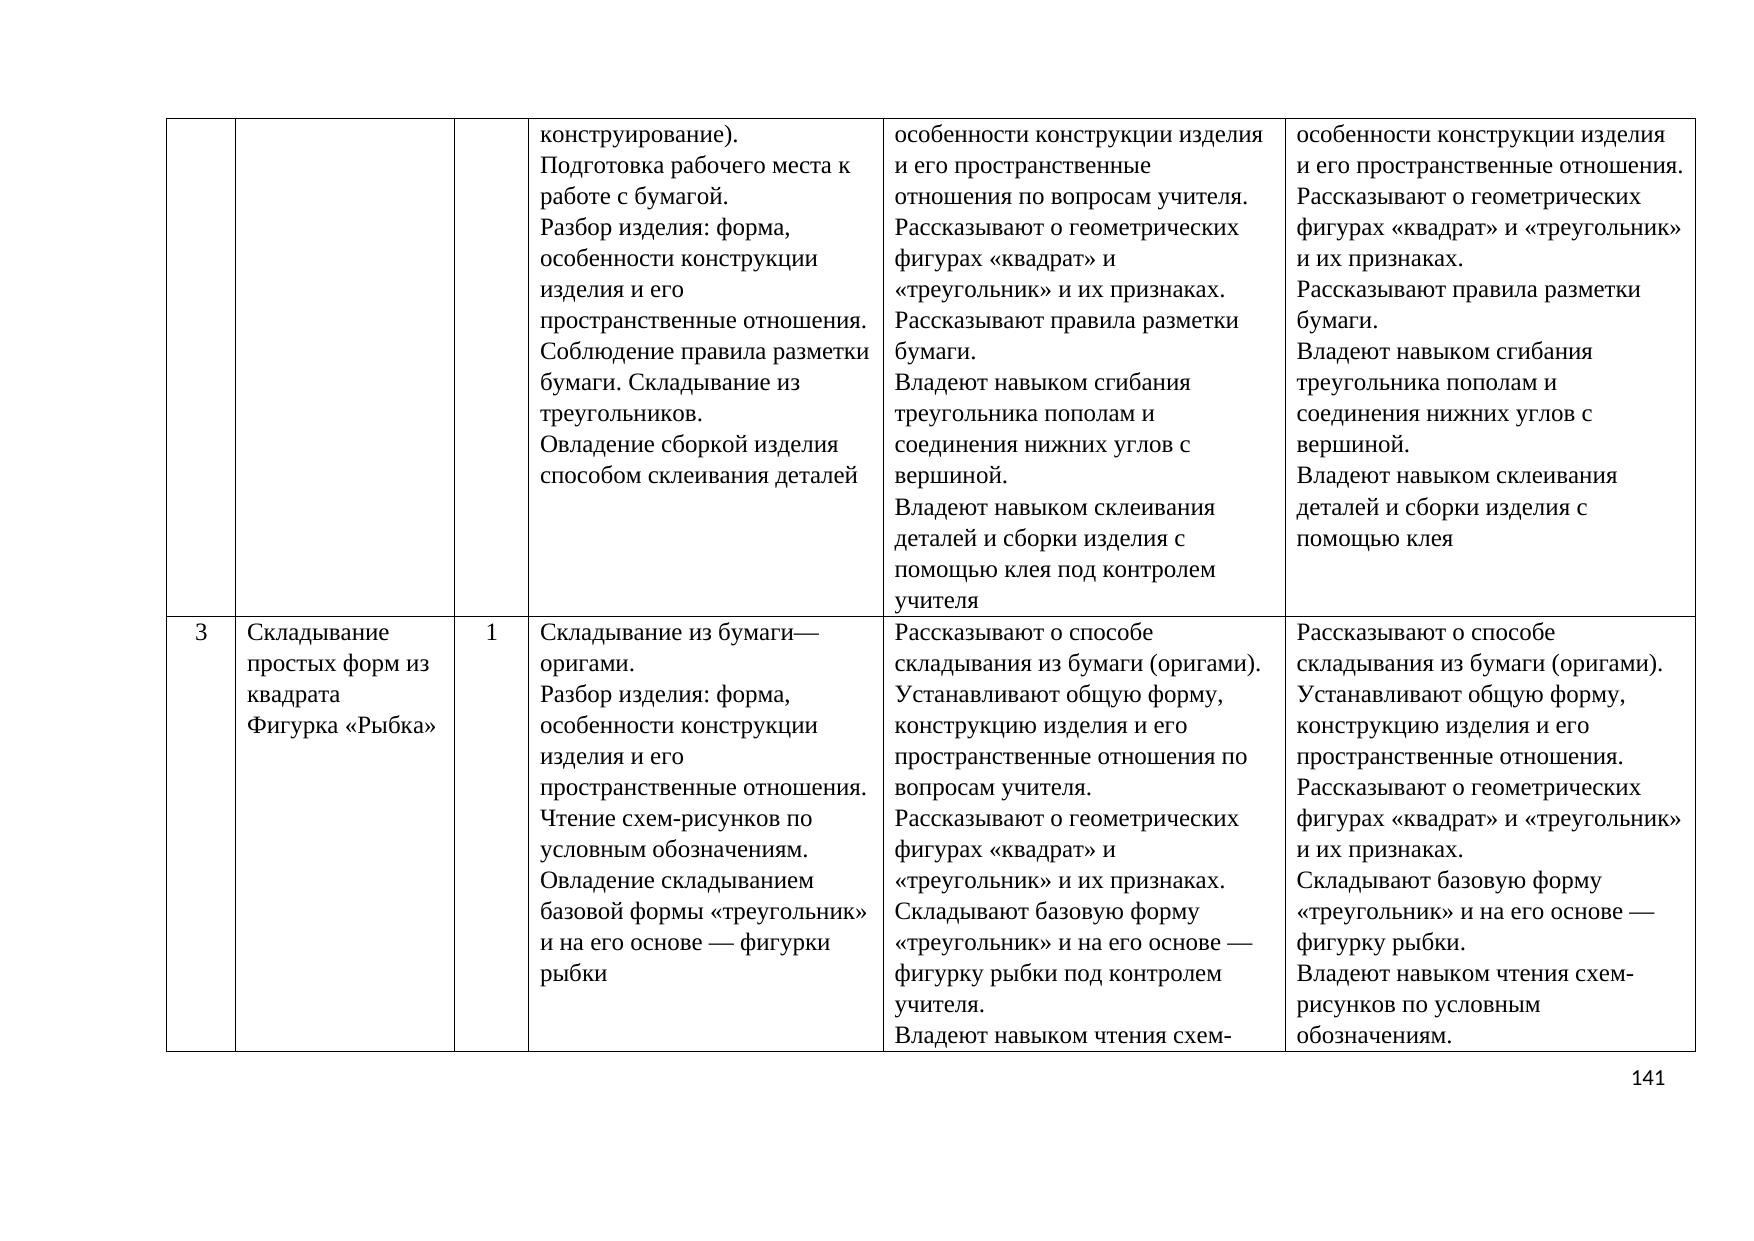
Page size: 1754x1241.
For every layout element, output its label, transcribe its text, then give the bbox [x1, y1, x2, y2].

table_cell 1 [455, 617, 528, 1051]
table_cell 3 [167, 617, 235, 1051]
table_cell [884, 119, 1285, 616]
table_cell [529, 617, 883, 1051]
table_cell 1 [455, 119, 528, 616]
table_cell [236, 617, 454, 1051]
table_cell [884, 617, 1285, 1051]
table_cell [236, 119, 454, 616]
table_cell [1286, 617, 1695, 1051]
table_cell 2 [167, 119, 235, 616]
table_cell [1286, 119, 1695, 616]
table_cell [529, 119, 883, 616]
